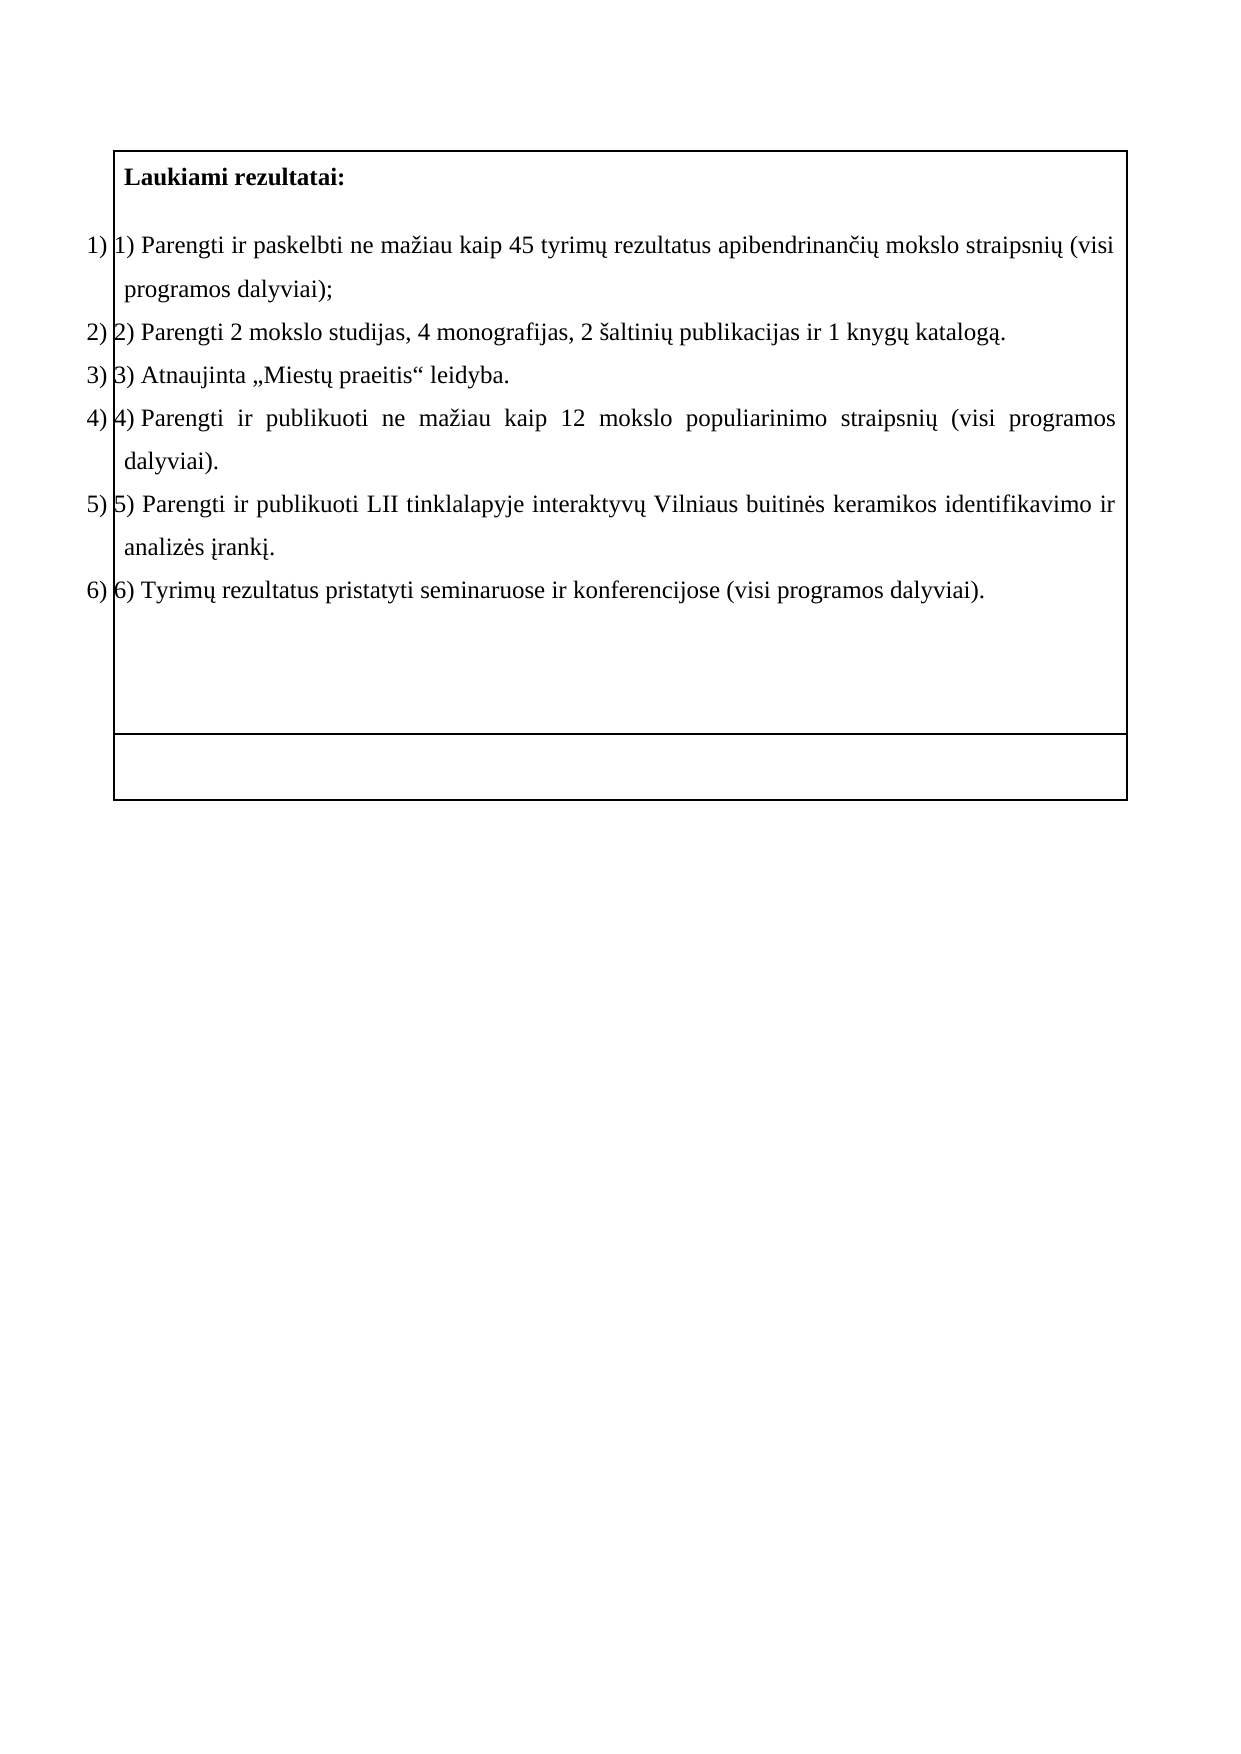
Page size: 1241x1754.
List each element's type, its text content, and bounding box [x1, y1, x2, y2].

table_cell [115, 735, 1126, 799]
table_cell Laukiami rezultatai: 1) Parengti ir paskelbti ne mažiau kaip 45 tyrimų rezultatus apibendrinančių mokslo straipsnių (visi programos dalyviai); 2) Parengti 2 mokslo studijas, 4 monografijas, 2 šaltinių publikacijas ir 1 knygų katalogą. 3) Atnaujinta „Miestų praeitis“ leidyba. 4) Parengti ir publikuoti ne mažiau kaip 12 mokslo populiarinimo straipsnių (visi programos dalyviai). 5) Parengti ir publikuoti LII tinklalapyje interaktyvų Vilniaus buitinės keramikos identifikavimo ir analizės įrankį. 6) Tyrimų rezultatus pristatyti seminaruose ir konferencijose (visi programos dalyviai). [115, 152, 1126, 733]
